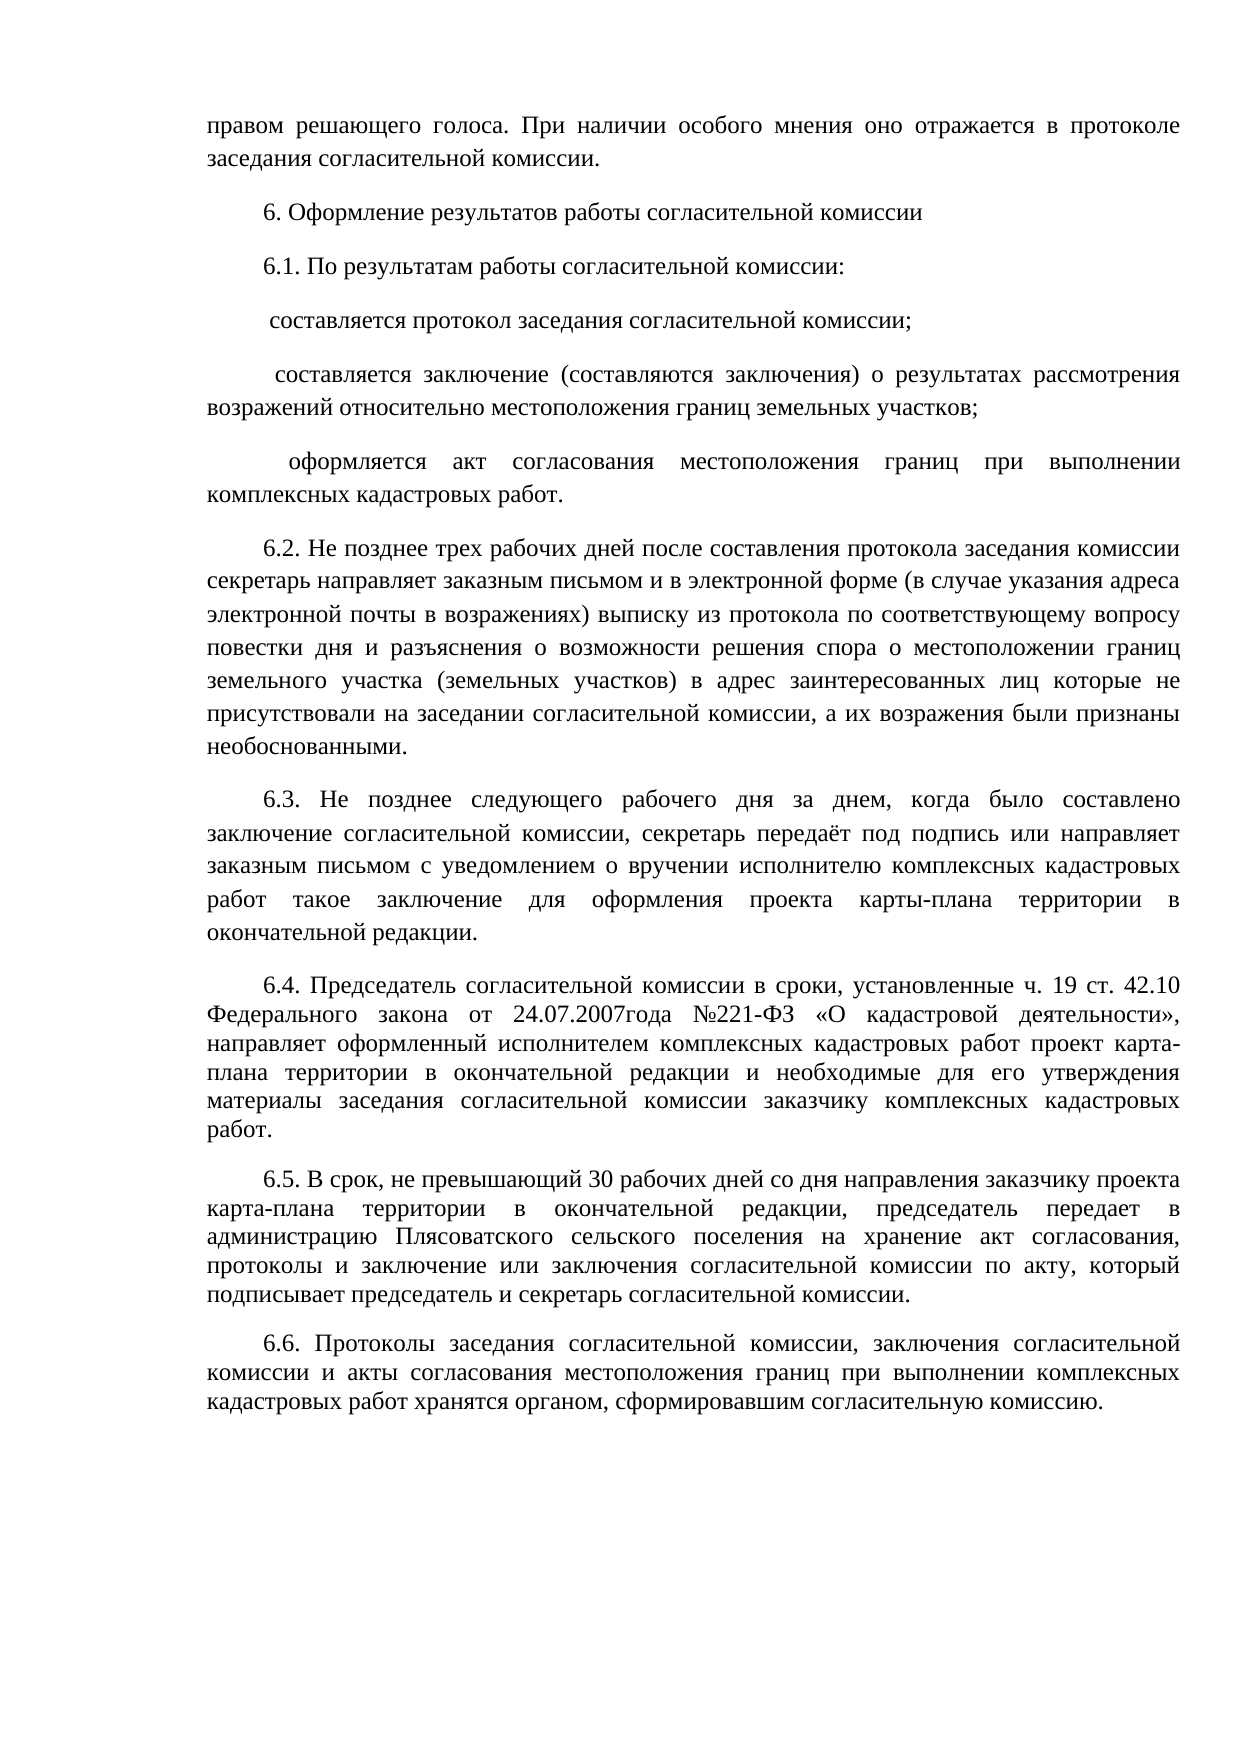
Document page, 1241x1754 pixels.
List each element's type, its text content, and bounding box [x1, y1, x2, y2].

text 6.3. Не позднее следующего рабочего дня за днем, когда было составлено заключение согласительной комиссии, секретарь передаёт под подпись или направляет заказным письмом с уведомлением о вручении исполнителю комплексных кадастровых работ такое заключение для оформления проекта карты-плана территории в окончательной редакции. [207, 784, 1181, 945]
text составляется протокол заседания согласительной комиссии; [207, 305, 1181, 334]
text 6.1. По результатам работы согласительной комиссии: [207, 251, 1181, 280]
text 6.5. В срок, не превышающий 30 рабочих дней со дня направления заказчику проекта карта-плана территории в окончательной редакции, председатель передает в администрацию Плясоватского сельского поселения на хранение акт согласования, протоколы и заключение или заключения согласительной комиссии по акту, который подписывает председатель и секретарь согласительной комиссии. [207, 1164, 1181, 1308]
text оформляется акт согласования местоположения границ при выполнении комплексных кадастровых работ. [207, 446, 1181, 507]
text 6.6. Протоколы заседания согласительной комиссии, заключения согласительной комиссии и акты согласования местоположения границ при выполнении комплексных кадастровых работ хранятся органом, сформировавшим согласительную комиссию. [207, 1328, 1181, 1415]
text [207, 110, 1181, 172]
text 6.2. Не позднее трех рабочих дней после составления протокола заседания комиссии секретарь направляет заказным письмом и в электронной форме (в случае указания адреса электронной почты в возражениях) выписку из протокола по соответствующему вопросу повестки дня и разъяснения о возможности решения спора о местоположении границ земельного участка (земельных участков) в адрес заинтересованных лиц которые не присутствовали на заседании согласительной комиссии, а их возражения были признаны необоснованными. [207, 533, 1181, 759]
text составляется заключение (составляются заключения) о результатах рассмотрения возражений относительно местоположения границ земельных участков; [207, 359, 1181, 421]
text 6.4. Председатель согласительной комиссии в сроки, установленные ч. 19 ст. 42.10 Федерального закона от 24.07.2007года №221-ФЗ «О кадастровой деятельности», направляет оформленный исполнителем комплексных кадастровых работ проект карта-плана территории в окончательной редакции и необходимые для его утверждения материалы заседания согласительной комиссии заказчику комплексных кадастровых работ. [207, 971, 1181, 1143]
text 6. Оформление результатов работы согласительной комиссии [207, 197, 1181, 226]
